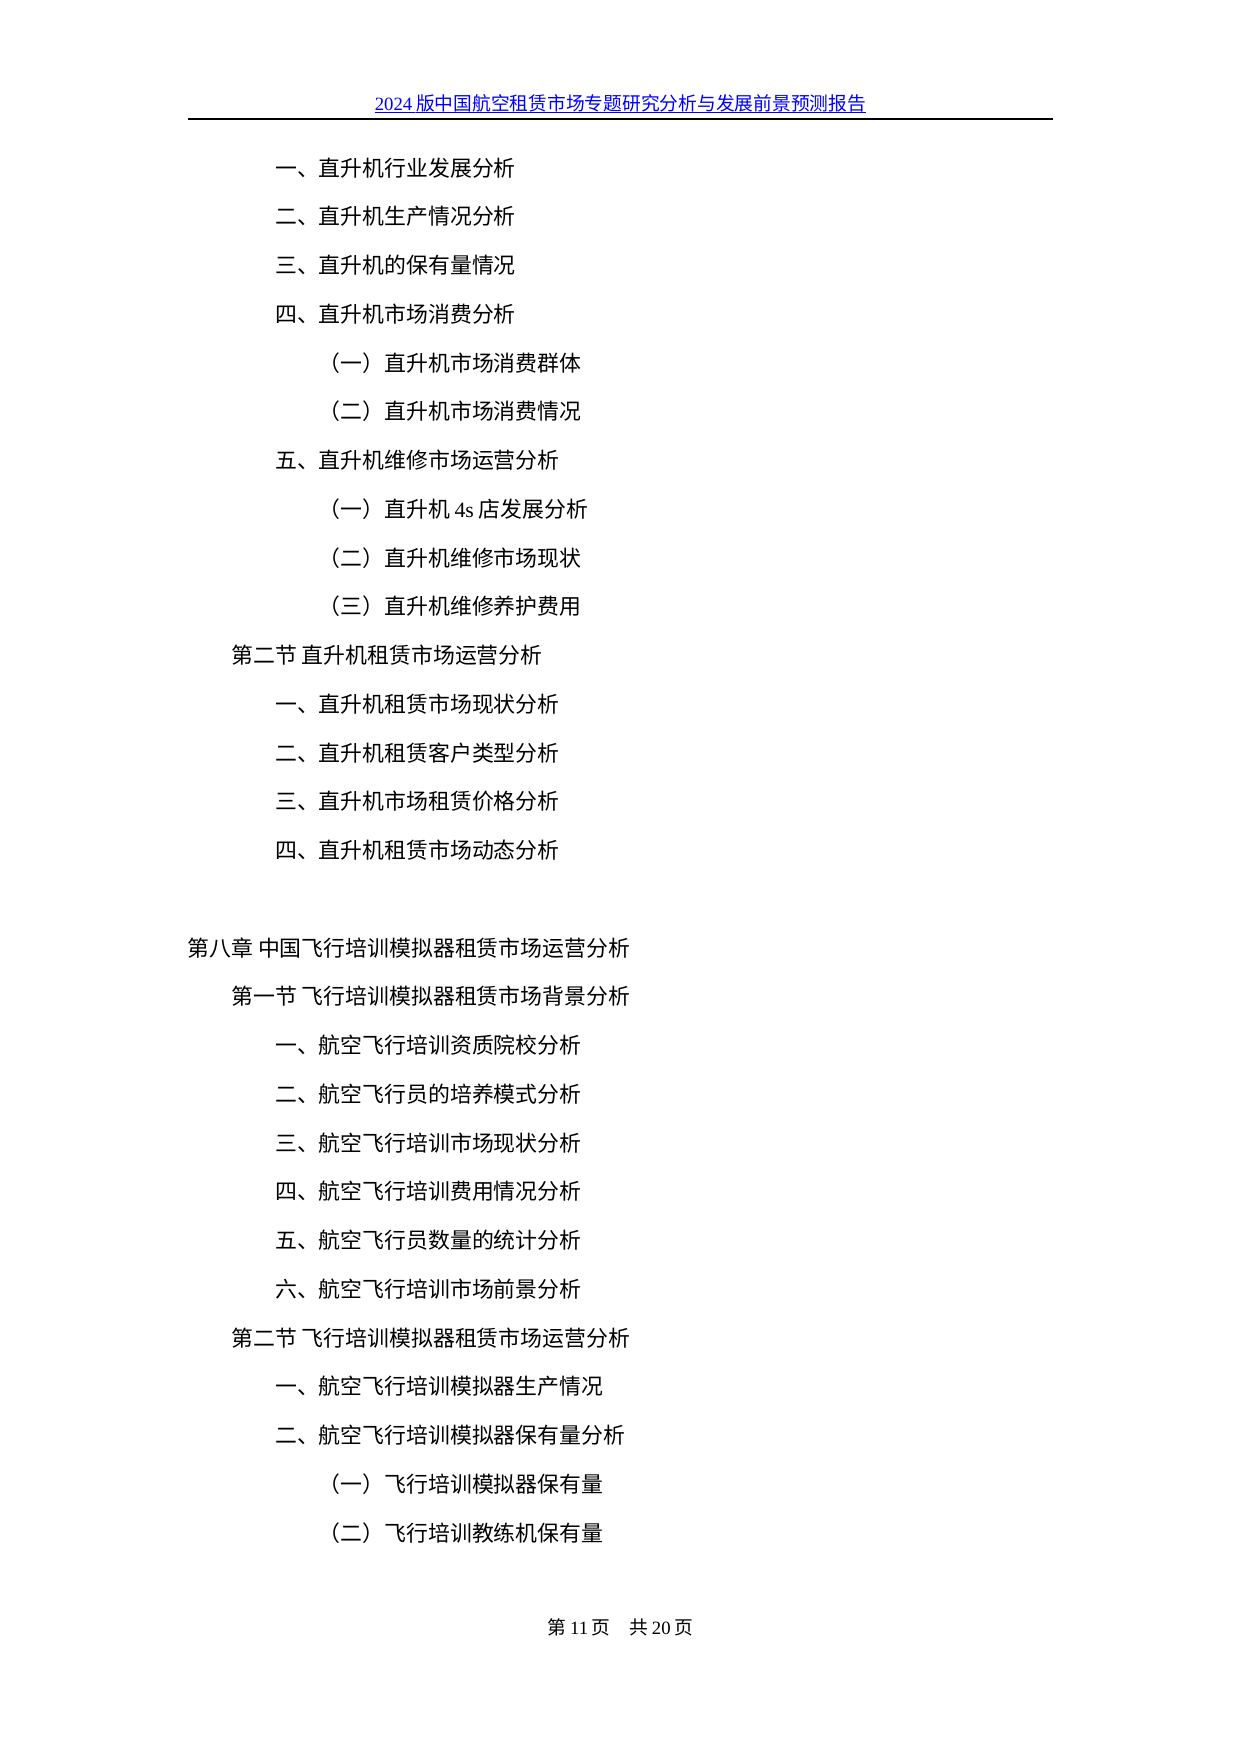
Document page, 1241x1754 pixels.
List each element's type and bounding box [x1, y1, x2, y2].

text [187, 150, 1053, 1548]
